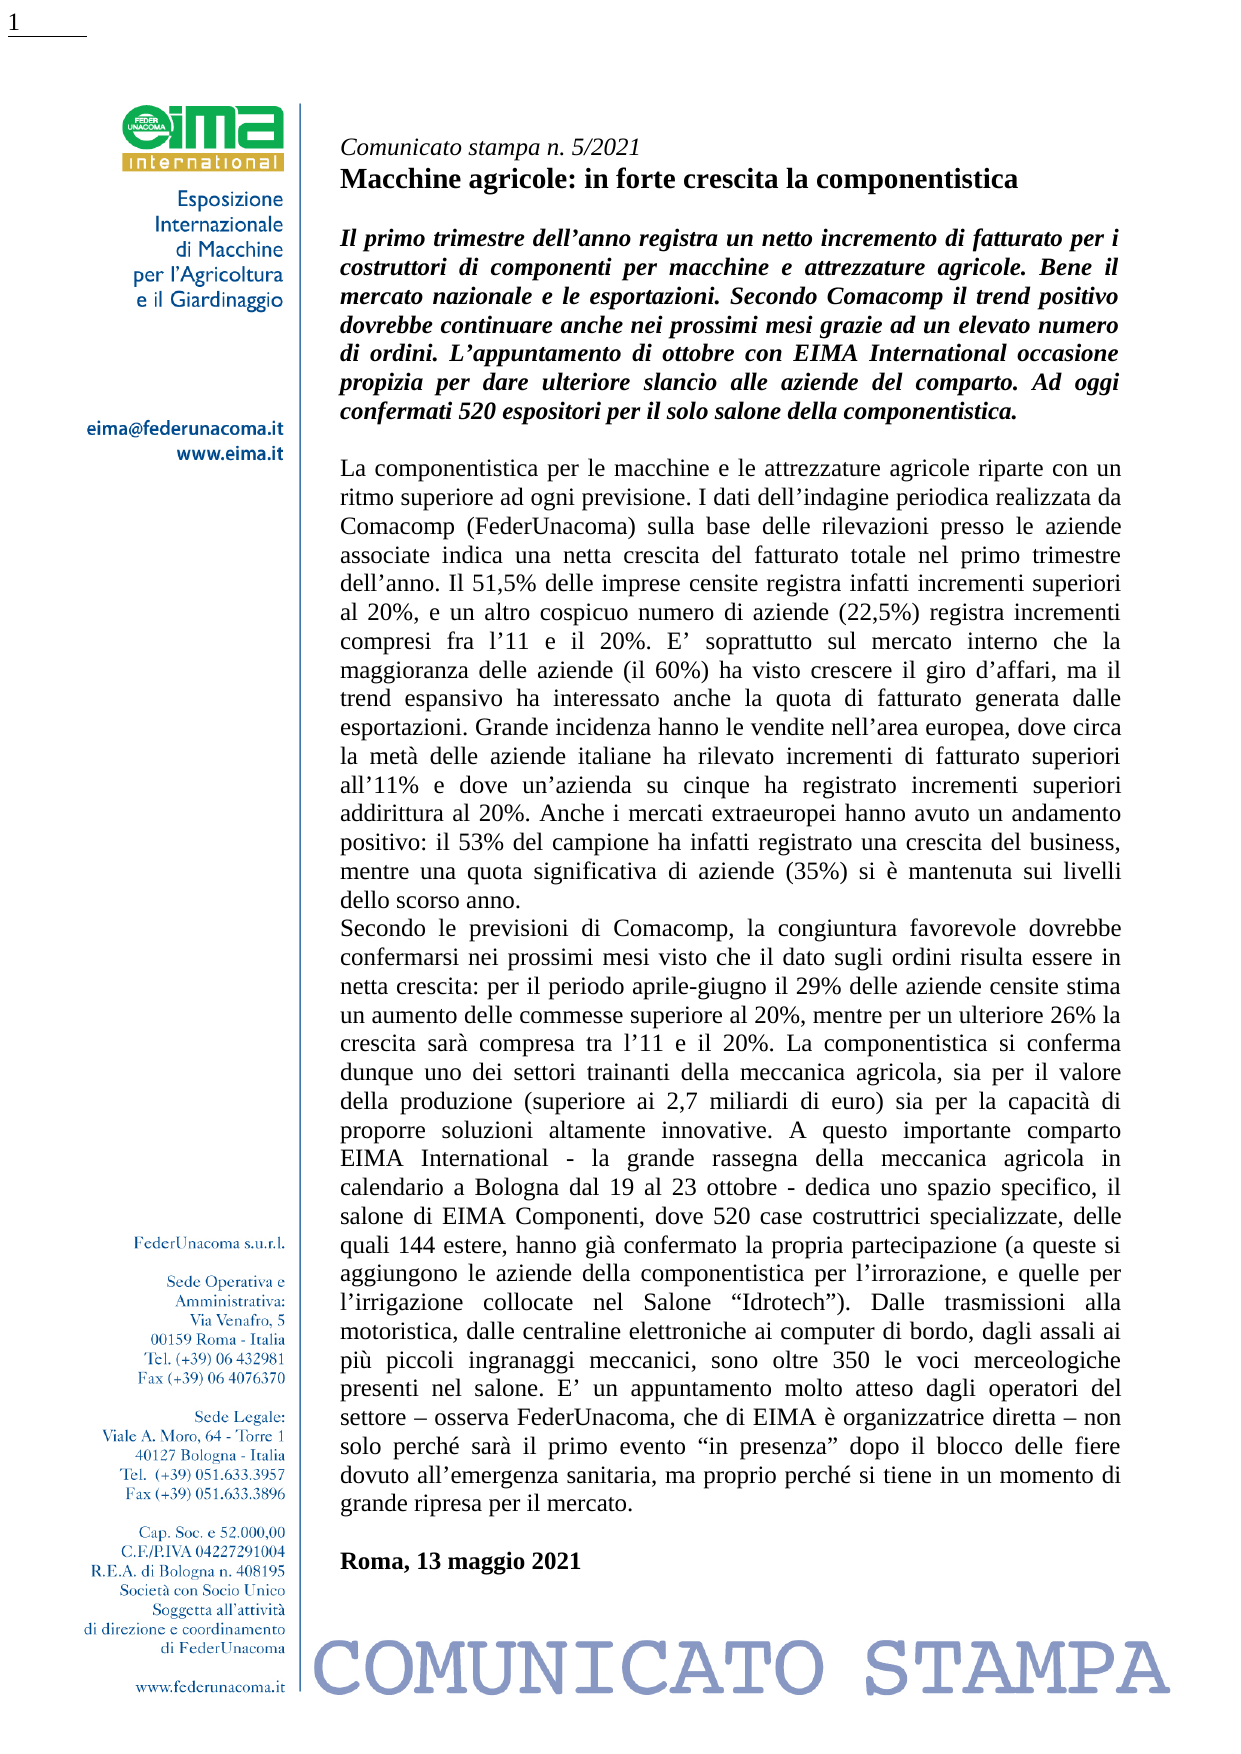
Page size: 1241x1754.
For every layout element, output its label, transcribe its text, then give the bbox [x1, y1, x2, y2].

text La componentistica per le macchine e le attrezzature agricole riparte con un ritmo superiore ad ogni previsione. I dati dell’indagine periodica realizzata da Comacomp (FederUnacoma) sulla base delle rilevazioni presso le aziende associate indica una netta crescita del fatturato totale nel primo trimestre dell’anno. Il 51,5% delle imprese censite registra infatti incrementi superiori al 20%, e un altro cospicuo numero di aziende (22,5%) registra incrementi compresi fra l’11 e il 20%. E’ soprattutto sul mercato interno che la maggioranza delle aziende (il 60%) ha visto crescere il giro d’affari, ma il trend espansivo ha interessato anche la quota di fatturato generata dalle esportazioni. Grande incidenza hanno le vendite nell’area europea, dove circa la metà delle aziende italiane ha rilevato incrementi di fatturato superiori all’11% e dove un’azienda su cinque ha registrato incrementi superiori addirittura al 20%. Anche i mercati extraeuropei hanno avuto un andamento positivo: il 53% del campione ha infatti registrato una crescita del business, mentre una quota significativa di aziende (35%) si è mantenuta sui livelli dello scorso anno. [340, 453, 1122, 913]
text Il primo trimestre dell’anno registra un netto incremento di fatturato per i costruttori di componenti per macchine e attrezzature agricole. Bene il mercato nazionale e le esportazioni. Secondo Comacomp il trend positivo dovrebbe continuare anche nei prossimi mesi grazie ad un elevato numero di ordini. L’appuntamento di ottobre con EIMA International occasione propizia per dare ulteriore slancio alle aziende del comparto. Ad oggi confermati 520 espositori per il solo salone della componentistica. [340, 223, 1122, 425]
text Roma, 13 maggio 2021 [340, 1546, 1122, 1575]
picture [0, 0, 1240, 1754]
text Macchine agricole: in forte crescita la componentistica [340, 161, 1122, 195]
text Comunicato stampa n. 5/2021 [340, 132, 1122, 161]
text Secondo le previsioni di Comacomp, la congiuntura favorevole dovrebbe confermarsi nei prossimi mesi visto che il dato sugli ordini risulta essere in netta crescita: per il periodo aprile-giugno il 29% delle aziende censite stima un aumento delle commesse superiore al 20%, mentre per un ulteriore 26% la crescita sarà compresa tra l’11 e il 20%. La componentistica si conferma dunque uno dei settori trainanti della meccanica agricola, sia per il valore della produzione (superiore ai 2,7 miliardi di euro) sia per la capacità di proporre soluzioni altamente innovative. A questo importante comparto EIMA International - la grande rassegna della meccanica agricola in calendario a Bologna dal 19 al 23 ottobre - dedica uno spazio specifico, il salone di EIMA Componenti, dove 520 case costruttrici specializzate, delle quali 144 estere, hanno già confermato la propria partecipazione (a queste si aggiungono le aziende della componentistica per l’irrorazione, e quelle per l’irrigazione collocate nel Salone “Idrotech”). Dalle trasmissioni alla motoristica, dalle centraline elettroniche ai computer di bordo, dagli assali ai più piccoli ingranaggi meccanici, sono oltre 350 le voci merceologiche presenti nel salone. E’ un appuntamento molto atteso dagli operatori del settore – osserva FederUnacoma, che di EIMA è organizzatrice diretta – non solo perché sarà il primo evento “in presenza” dopo il blocco delle fiere dovuto all’emergenza sanitaria, ma proprio perché si tiene in un momento di grande ripresa per il mercato. [340, 913, 1122, 1517]
